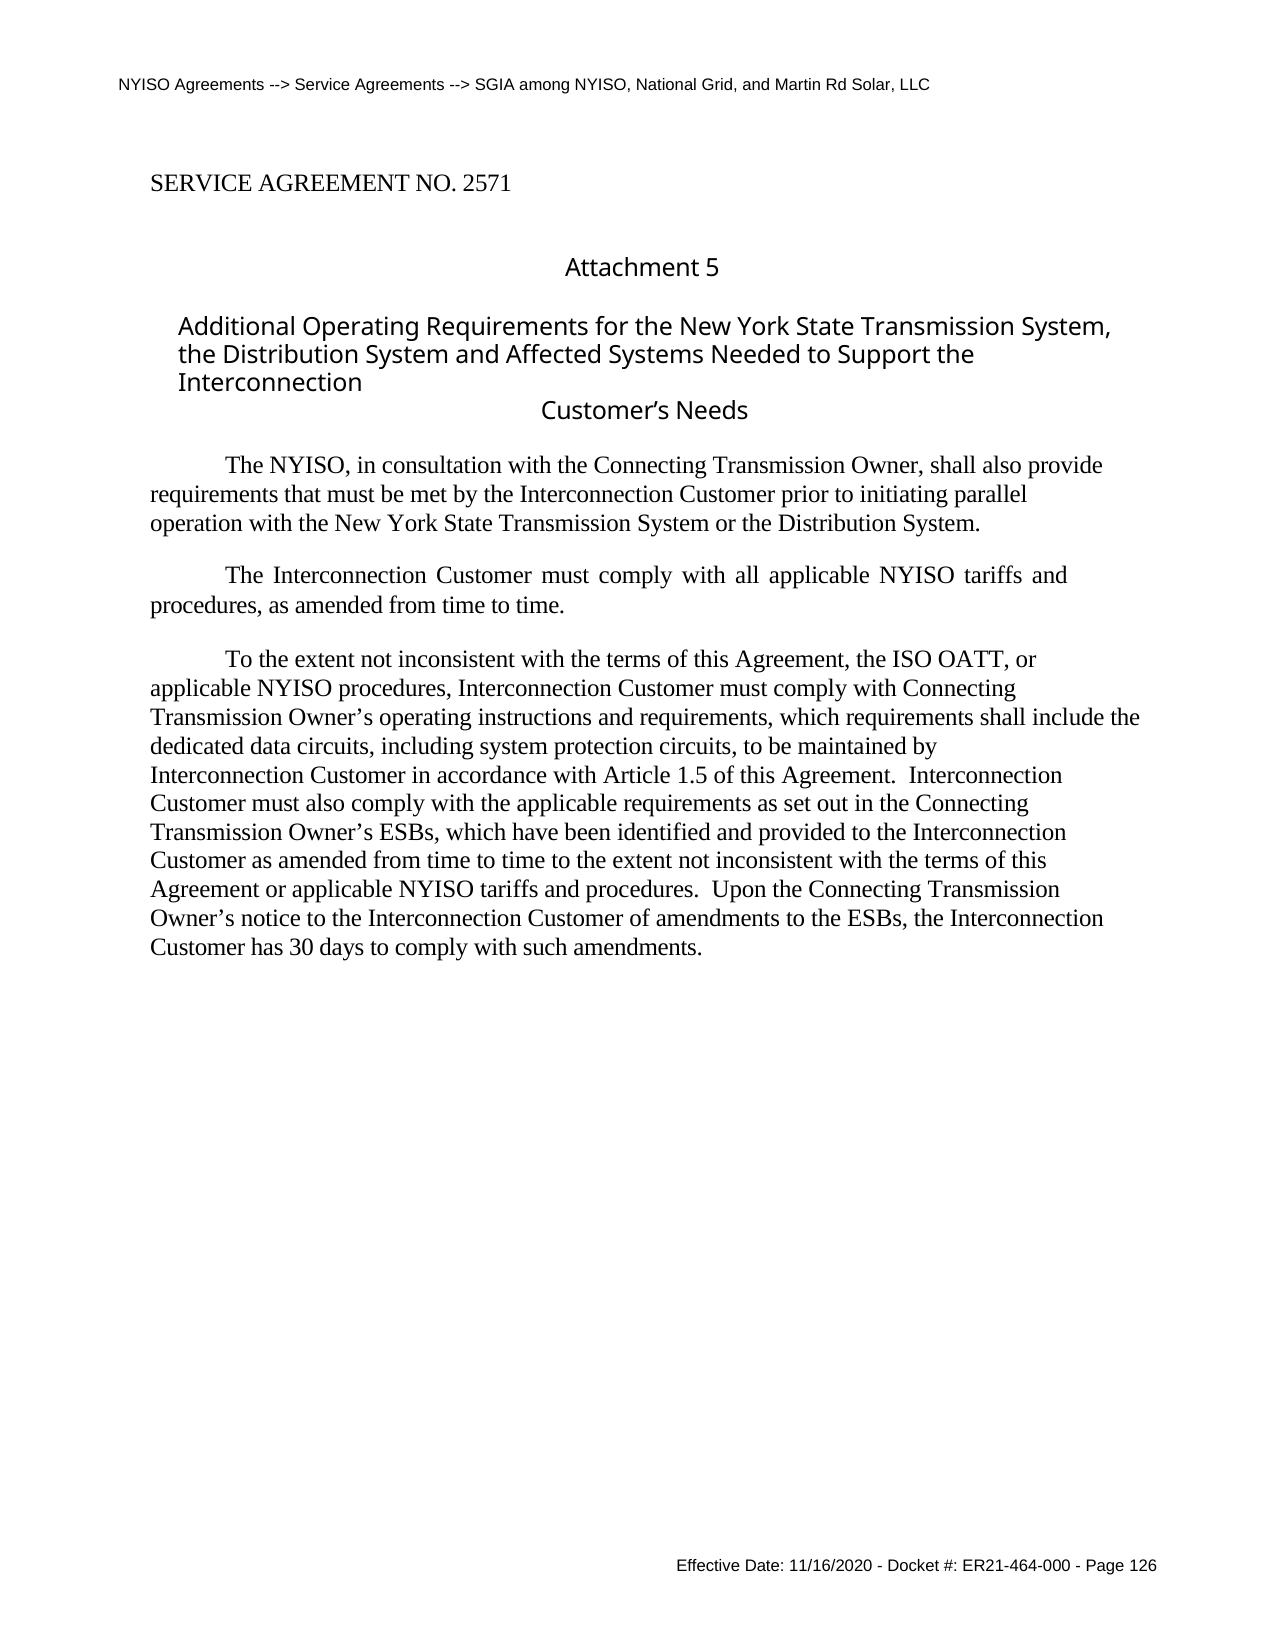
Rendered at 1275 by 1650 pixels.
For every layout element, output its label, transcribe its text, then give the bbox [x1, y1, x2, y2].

text SERVICE AGREEMENT NO. 2571 [150, 168, 1275, 197]
text The Interconnection Customer must comply with all applicable NYISO tariffs and procedures, as amended from time to time. [150, 561, 1068, 619]
text Transmission Owner’s operating instructions and requirements, which requirements shall include the dedicated data circuits, including system protection circuits, to be maintained by Interconnection Customer in accordance with Article 1.5 of this Agreement. Interconnection Customer must also comply with the applicable requirements as set out in the Connecting Transmission Owner’s ESBs, which have been identified and provided to the Interconnection Customer as amended from time to time to the extent not inconsistent with the terms of this Agreement or applicable NYISO tariffs and procedures. Upon the Connecting Transmission Owner’s notice to the Interconnection Customer of amendments to the ESBs, the Interconnection Customer has 30 days to comply with such amendments. [150, 703, 1144, 961]
text applicable NYISO procedures, Interconnection Customer must comply with Connecting [150, 673, 1275, 702]
text To the extent not inconsistent with the terms of this Agreement, the ISO OATT, or [225, 644, 1275, 673]
text Attachment 5 [565, 254, 1275, 282]
text The NYISO, in consultation with the Connecting Transmission Owner, shall also provide requirements that must be met by the Interconnection Customer prior to initiating parallel operation with the New York State Transmission System or the Distribution System. [150, 450, 1140, 538]
text Additional Operating Requirements for the New York State Transmission System, the Distribution System and Affected Systems Needed to Support the Interconnection Customer’s Needs [178, 312, 1117, 425]
